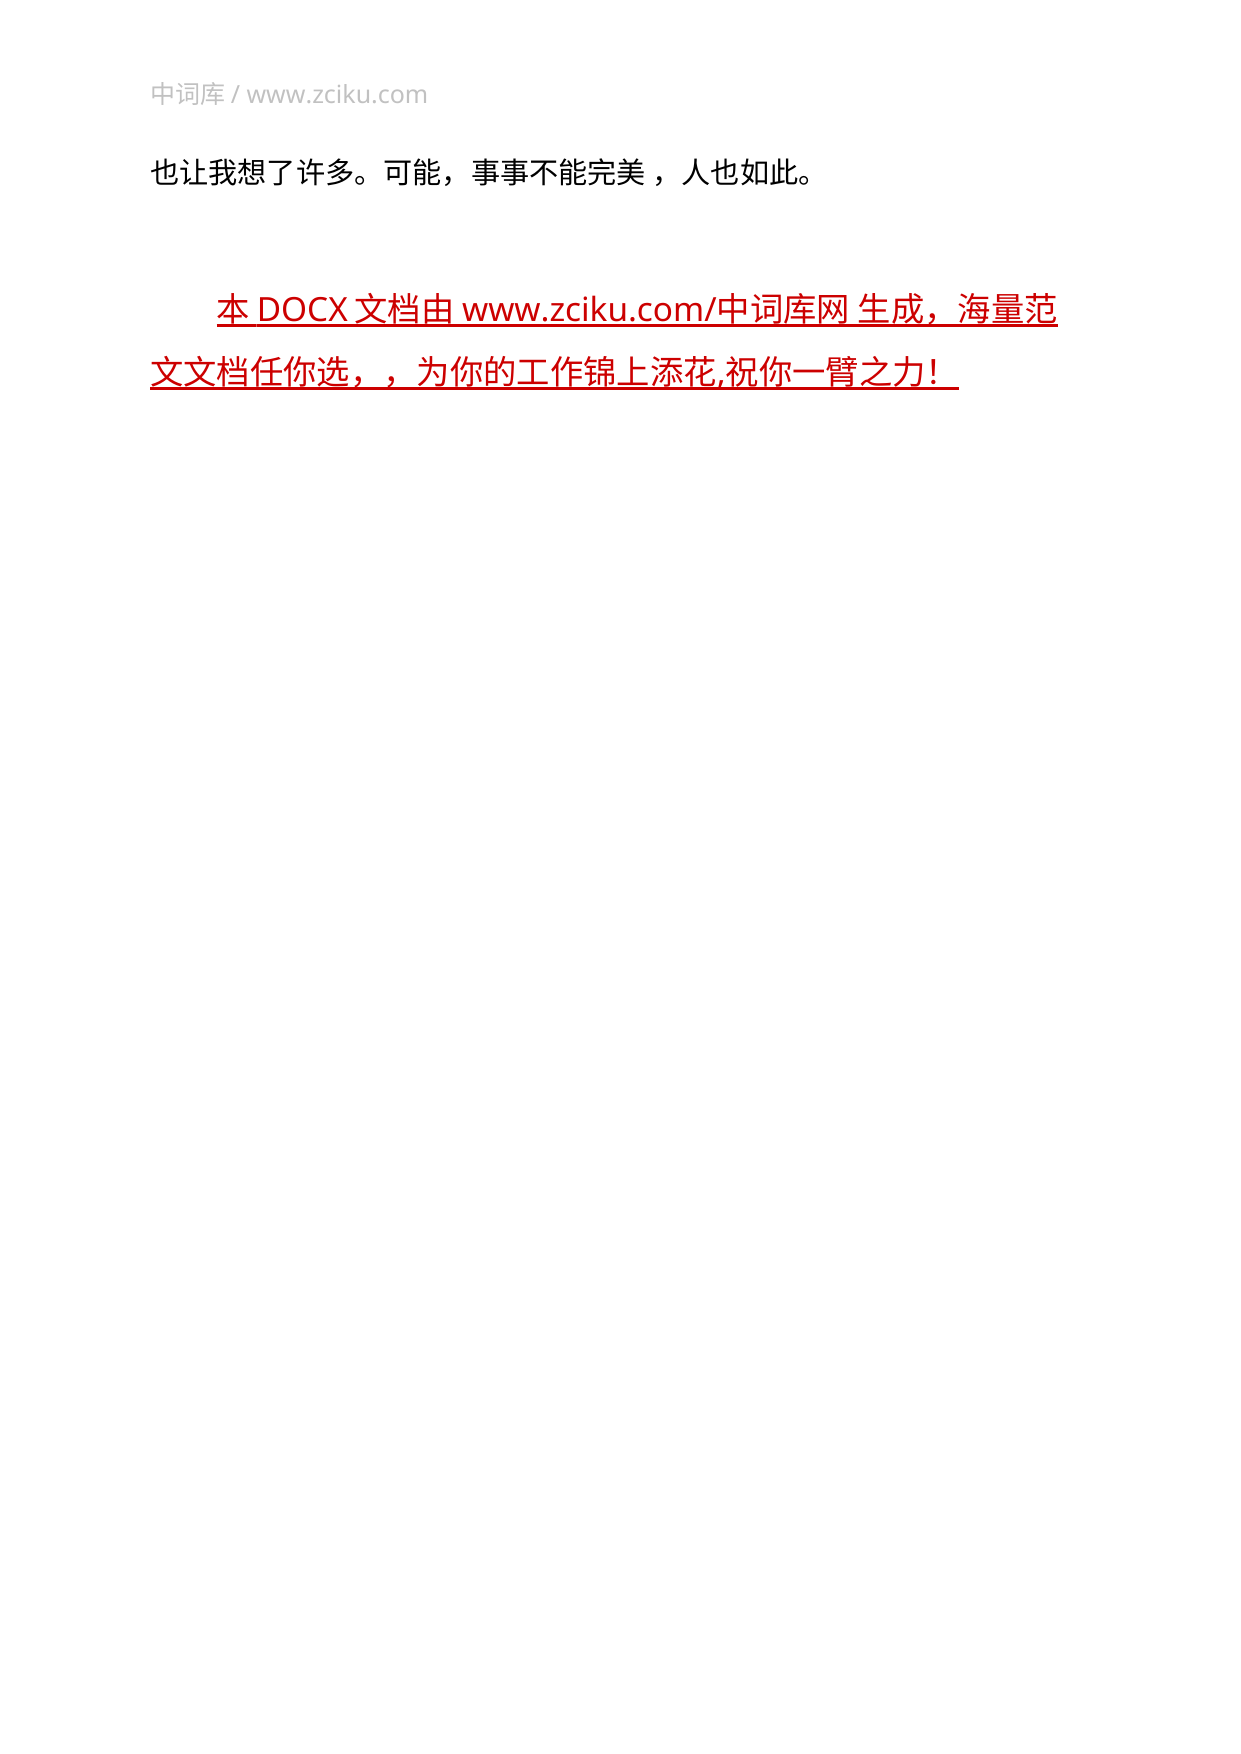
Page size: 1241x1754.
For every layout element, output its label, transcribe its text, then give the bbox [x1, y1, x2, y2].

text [150, 150, 1090, 192]
text 本DOCX文档由 www.zciku.com/中词库网 生成，海量范文文档任你选，，为你的工作锦上添花,祝你一臂之力！ [150, 283, 1090, 394]
